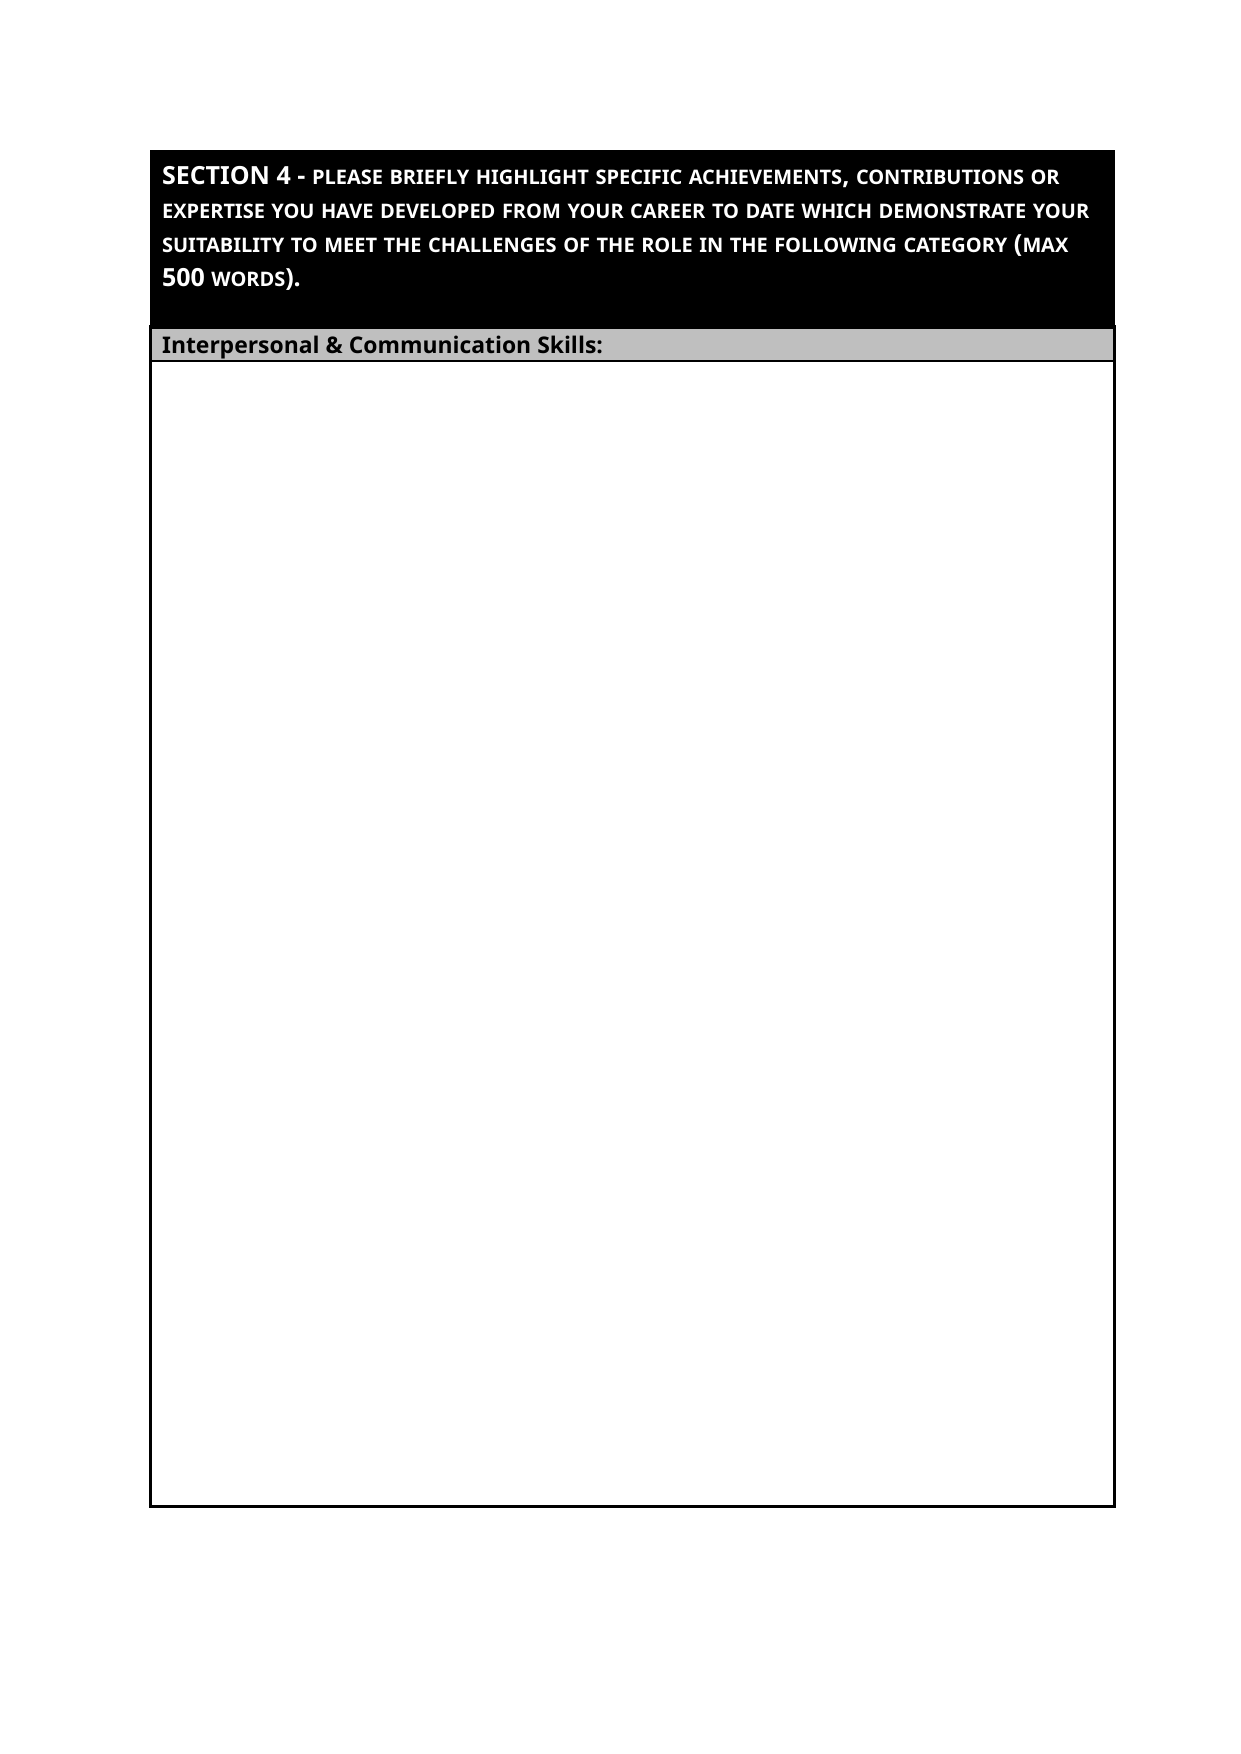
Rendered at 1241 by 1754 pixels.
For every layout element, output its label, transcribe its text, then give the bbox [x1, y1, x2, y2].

table_cell Interpersonal & Communication Skills: [152, 329, 1113, 360]
table_header SECTION 4 - please briefly highlight specific achievements, contributions or expertise you have developed from your career to date which demonstrate your suitability to meet the challenges of the role in the following category (max 500 words). [151, 151, 1114, 325]
table_cell [152, 362, 1113, 1505]
